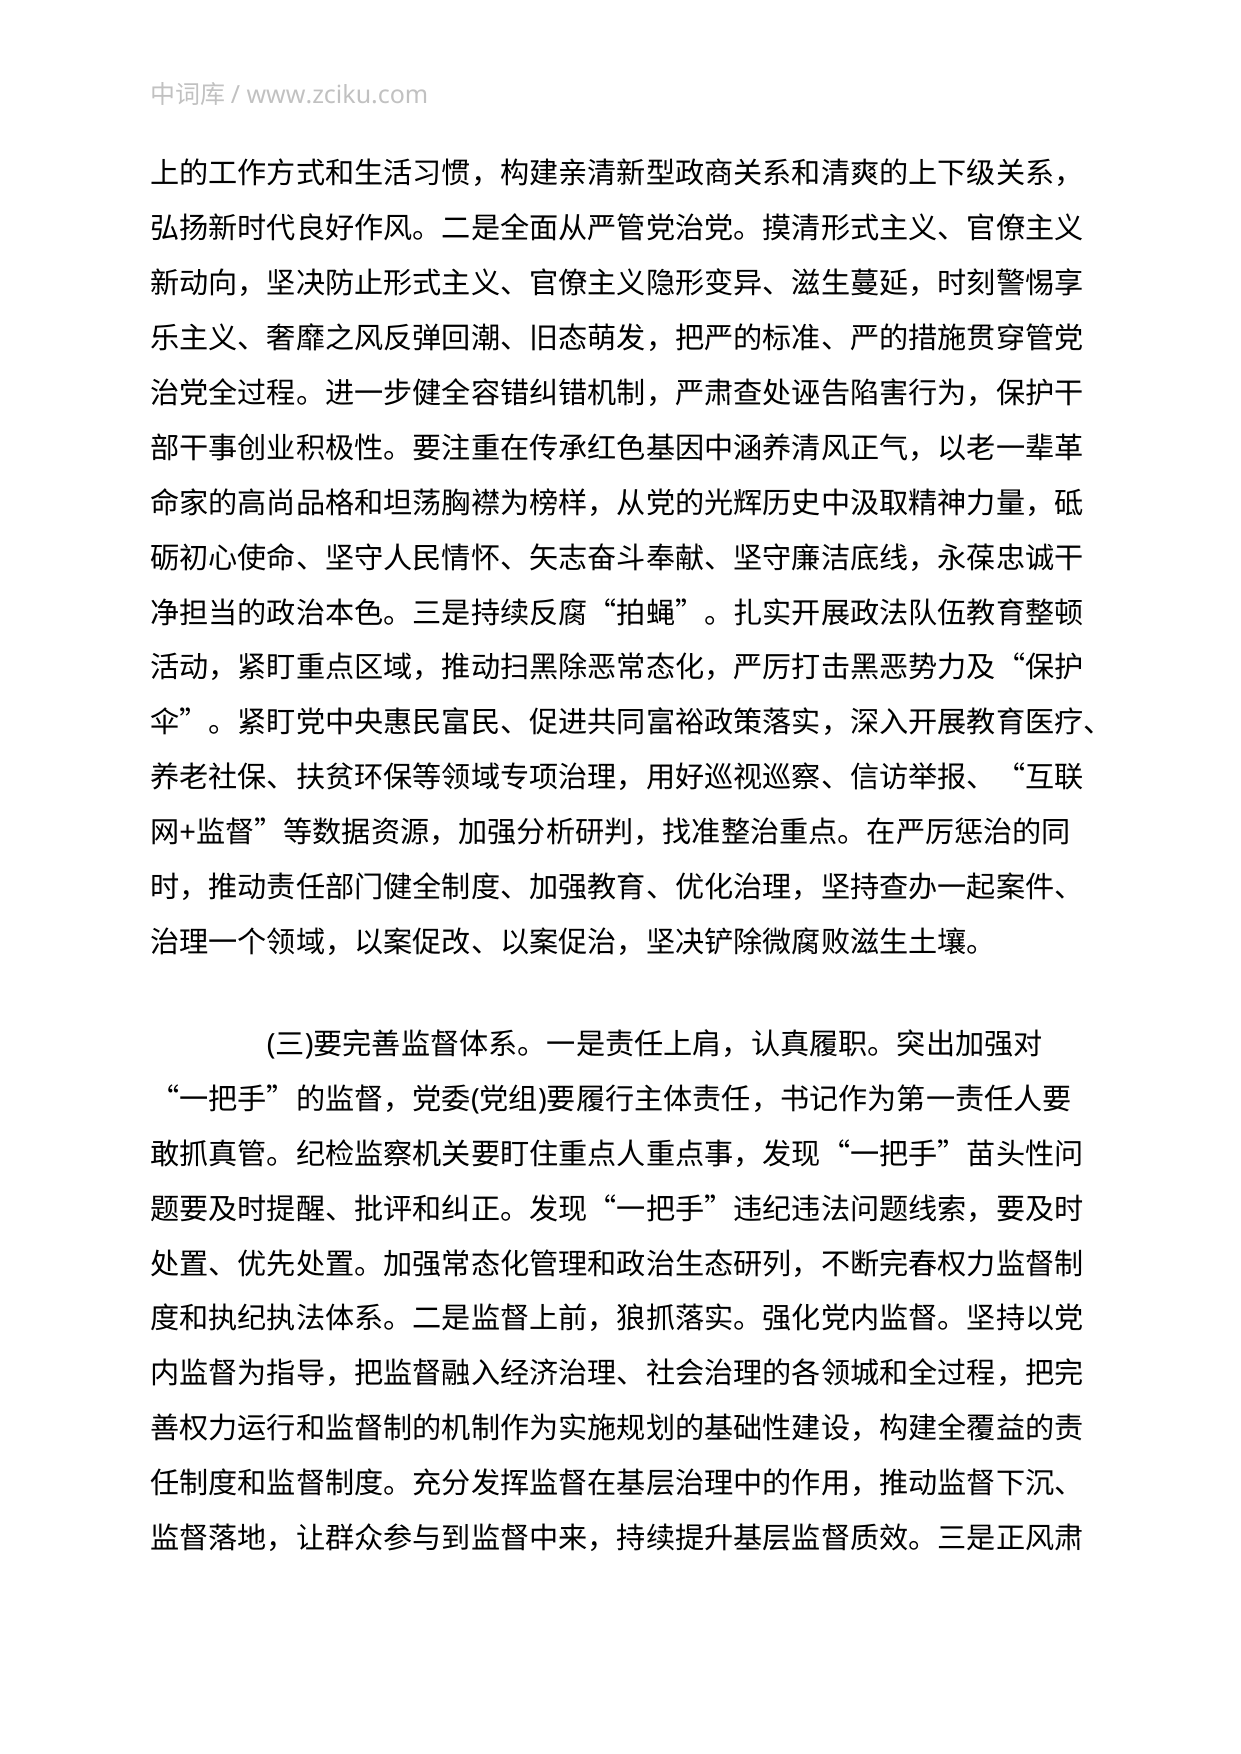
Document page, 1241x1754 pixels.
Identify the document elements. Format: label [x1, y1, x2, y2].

text [150, 150, 1090, 961]
text [150, 1020, 1090, 1557]
